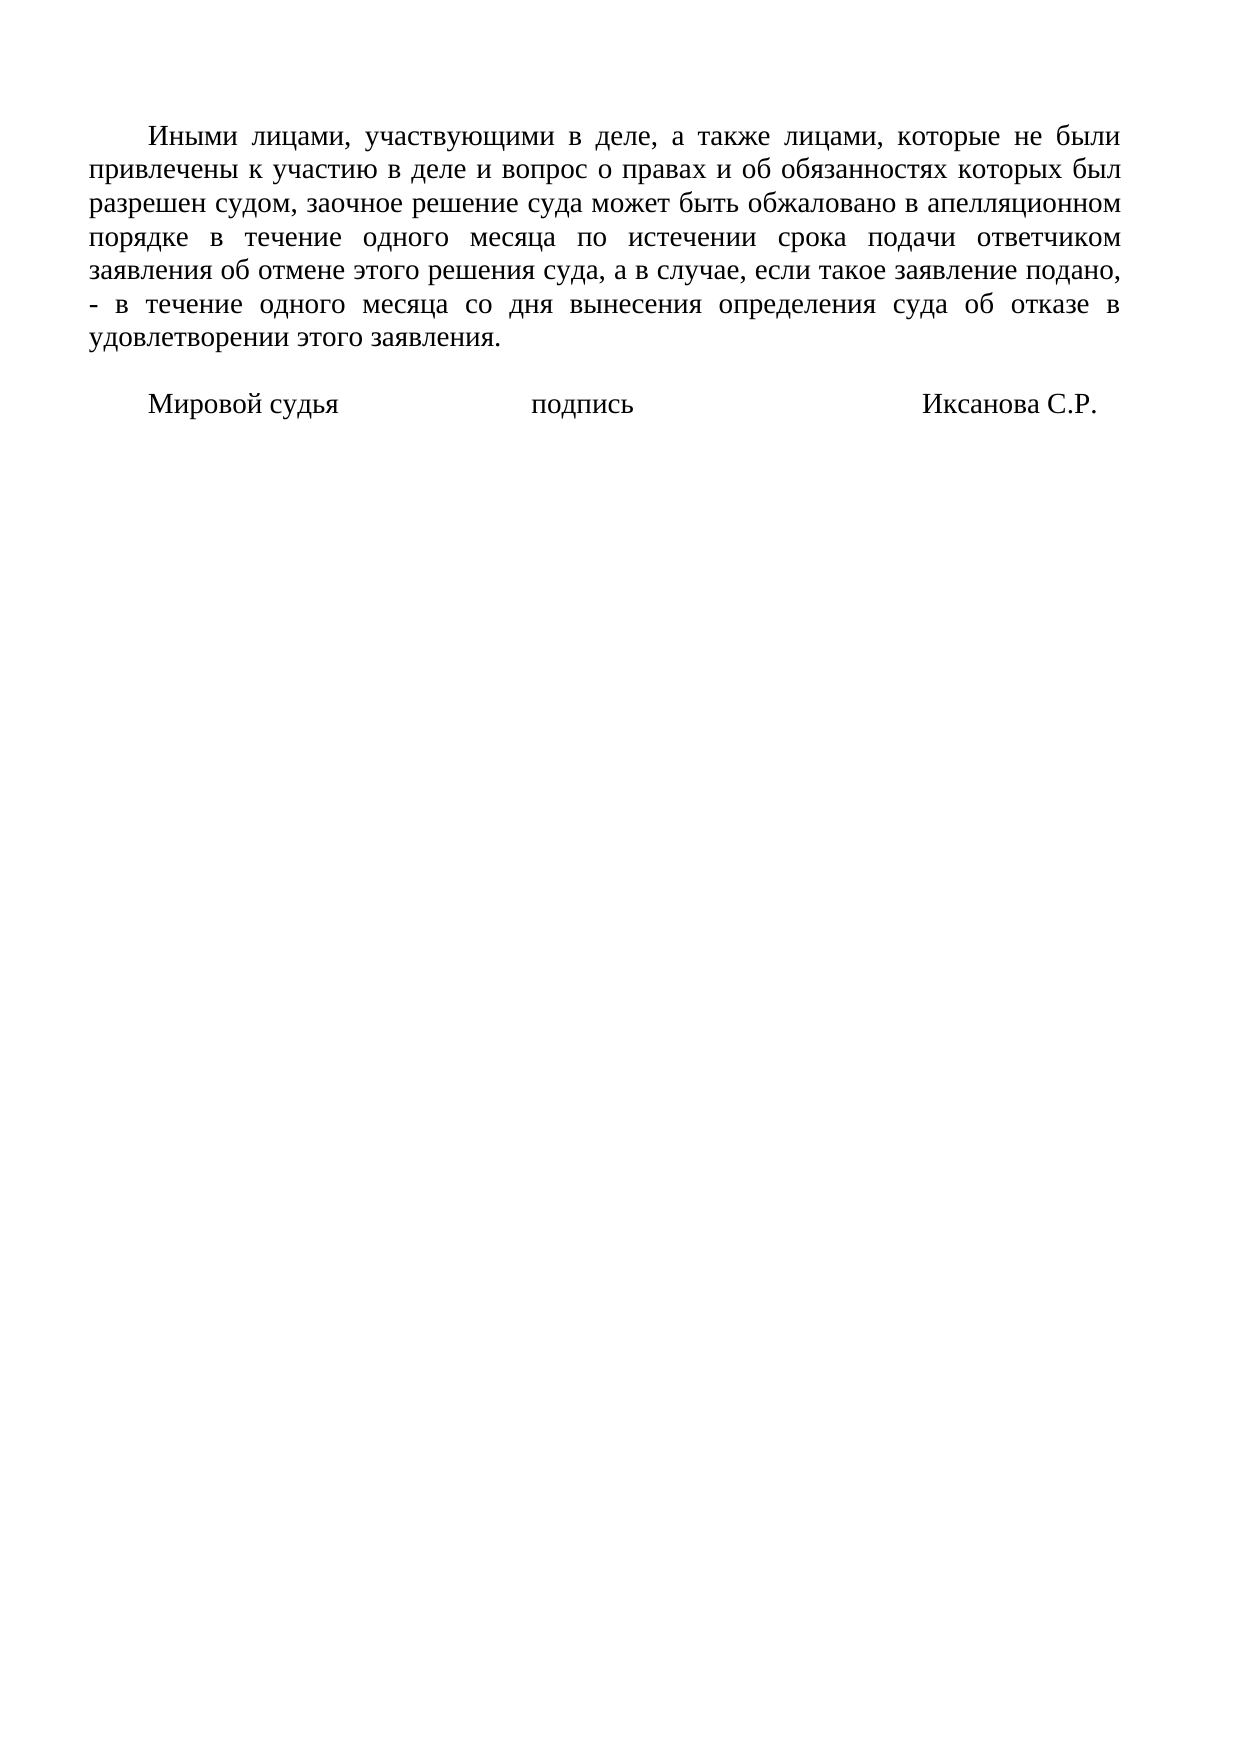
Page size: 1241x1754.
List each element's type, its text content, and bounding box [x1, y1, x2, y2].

text Иными лицами, участвующими в деле, а также лицами, которые не были привлечены к участию в деле и вопрос о правах и об обязанностях которых был разрешен судом, заочное решение суда может быть обжаловано в апелляционном порядке в течение одного месяца по истечении срока подачи ответчиком заявления об отмене этого решения суда, а в случае, если такое заявление подано, - в течение одного месяца со дня вынесения определения суда об отказе в удовлетворении этого заявления. [89, 118, 1122, 353]
text Мировой судья подпись Иксанова С.Р. [89, 386, 1122, 420]
